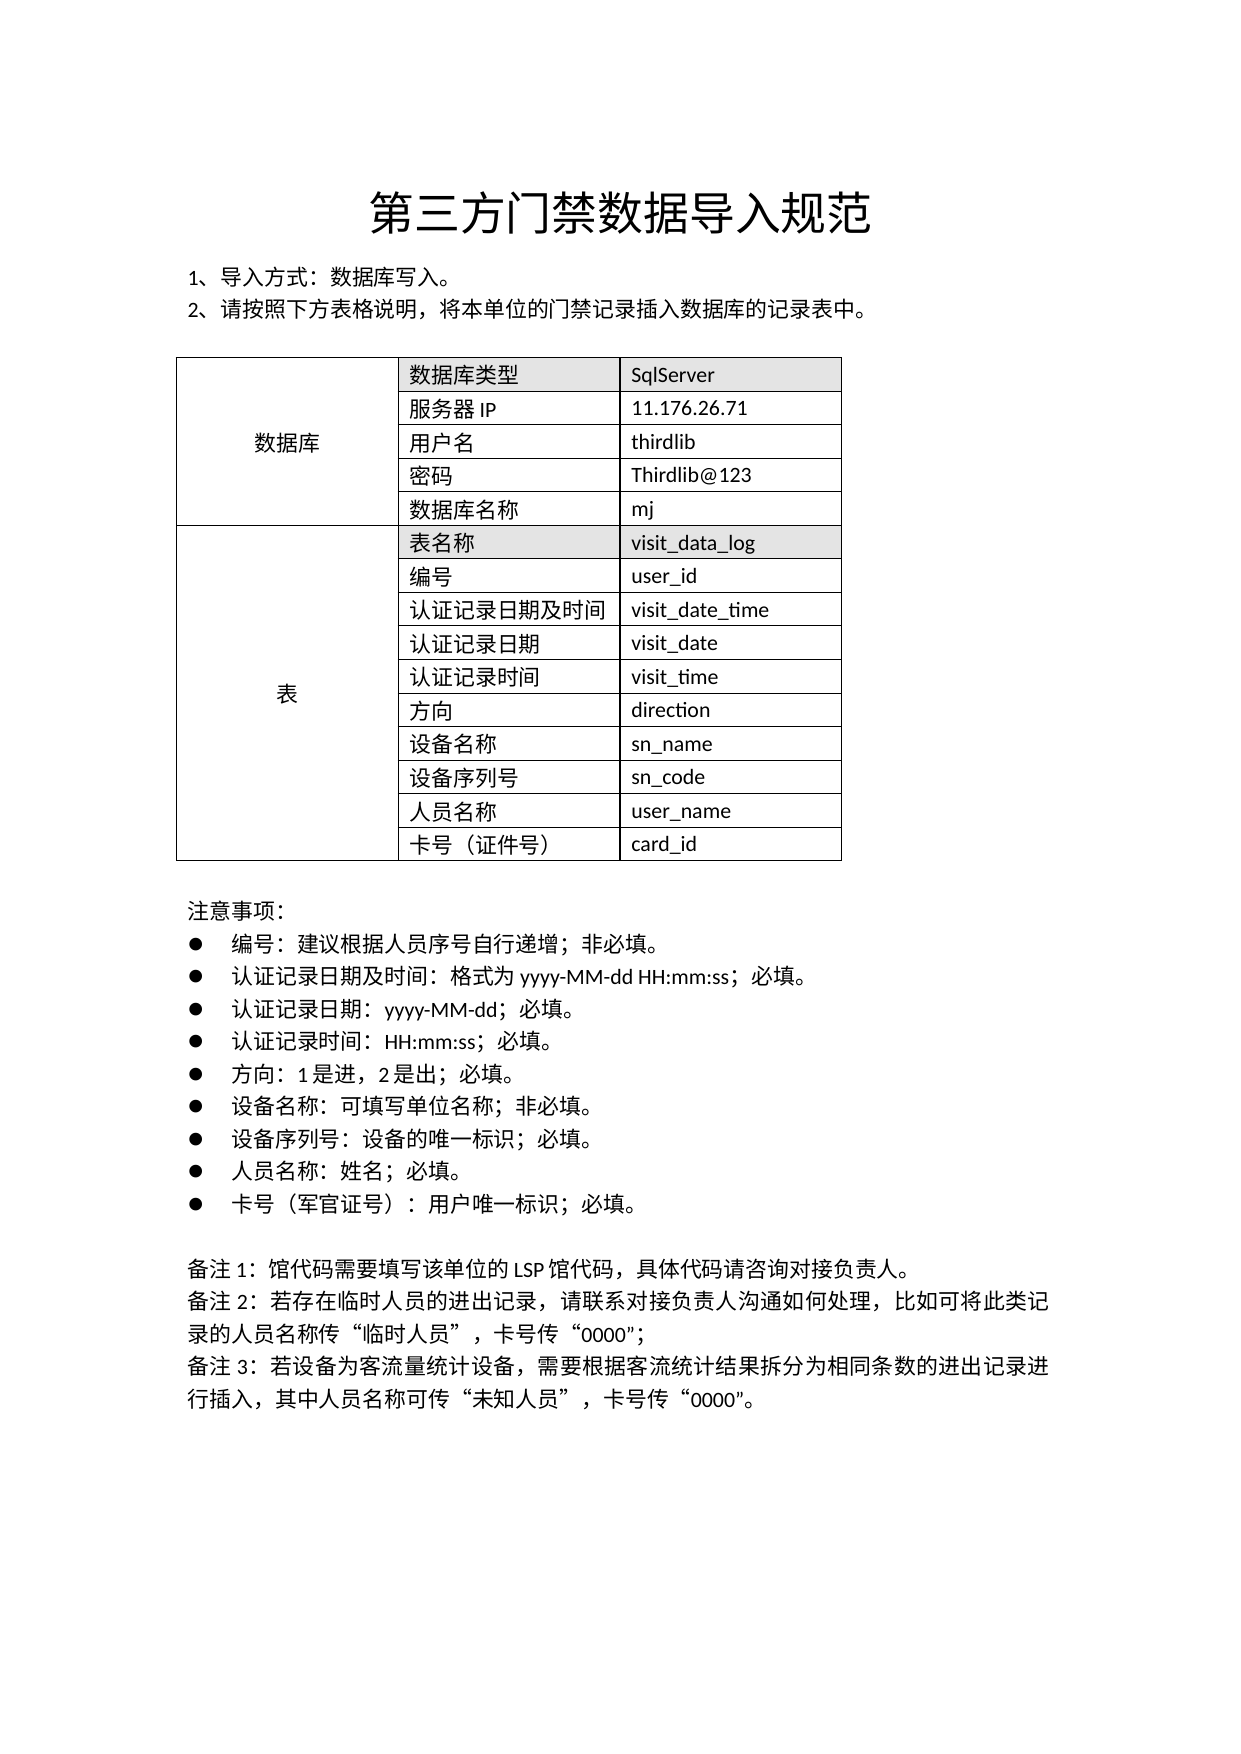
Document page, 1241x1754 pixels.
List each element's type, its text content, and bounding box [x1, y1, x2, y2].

list 导入方式：数据库写入。 [187, 259, 1053, 292]
table_cell 表 [177, 526, 398, 860]
table_cell user_id [621, 559, 841, 592]
table_cell Thirdlib@123 [621, 459, 841, 491]
table_cell 认证记录日期 [399, 626, 619, 659]
table_cell 11.176.26.71 [621, 392, 841, 424]
table_cell 设备名称 [399, 727, 619, 759]
table_cell mj [621, 492, 841, 525]
table_cell 设备序列号 [399, 761, 619, 793]
table_cell card_id [621, 828, 841, 860]
list 认证记录日期：yyyy-MM-dd；必填。 [187, 991, 1053, 1024]
table_cell 卡号（证件号） [399, 828, 619, 860]
list 备注3：若设备为客流量统计设备，需要根据客流统计结果拆分为相同条数的进出记录进行插入，其中人员名称可传“未知人员”，卡号传“0000”。 [187, 1349, 1053, 1414]
list 备注2：若存在临时人员的进出记录，请联系对接负责人沟通如何处理，比如可将此类记录的人员名称传“临时人员”，卡号传“0000”； [187, 1284, 1053, 1349]
table_cell 表名称 [399, 526, 619, 558]
table_cell direction [621, 694, 841, 726]
table_cell sn_name [621, 727, 841, 759]
table_cell 编号 [399, 559, 619, 592]
table_cell visit_date_time [621, 593, 841, 625]
table_header 数据库类型 [399, 358, 619, 391]
list 人员名称：姓名；必填。 [187, 1154, 1053, 1186]
list 设备序列号：设备的唯一标识；必填。 [187, 1121, 1053, 1154]
text 第三方门禁数据导入规范 [187, 162, 1053, 259]
table_cell 认证记录时间 [399, 660, 619, 692]
list 备注1：馆代码需要填写该单位的LSP馆代码，具体代码请咨询对接负责人。 [187, 1251, 1053, 1284]
table_cell 认证记录日期及时间 [399, 593, 619, 625]
table_header 数据库 [177, 358, 398, 525]
table_cell 人员名称 [399, 794, 619, 827]
table_cell thirdlib [621, 425, 841, 458]
list 请按照下方表格说明，将本单位的门禁记录插入数据库的记录表中。 [187, 292, 1053, 324]
table_cell 用户名 [399, 425, 619, 458]
table_header SqlServer [621, 358, 841, 391]
list 卡号（军官证号）：用户唯一标识；必填。 [187, 1186, 1053, 1219]
table_cell visit_data_log [621, 526, 841, 558]
table_cell 密码 [399, 459, 619, 491]
table_cell user_name [621, 794, 841, 827]
table_cell 方向 [399, 694, 619, 726]
table_cell sn_code [621, 761, 841, 793]
table_cell 数据库名称 [399, 492, 619, 525]
table_cell 服务器IP [399, 392, 619, 424]
list 编号：建议根据人员序号自行递增；非必填。 [187, 926, 1053, 959]
list 方向：1是进，2是出；必填。 [187, 1056, 1053, 1089]
list 设备名称：可填写单位名称；非必填。 [187, 1089, 1053, 1121]
table_cell visit_time [621, 660, 841, 692]
list 认证记录时间：HH:mm:ss；必填。 [187, 1024, 1053, 1056]
table_cell visit_date [621, 626, 841, 659]
text 注意事项： [187, 894, 1053, 926]
list 认证记录日期及时间：格式为yyyy-MM-dd HH:mm:ss；必填。 [187, 959, 1053, 991]
